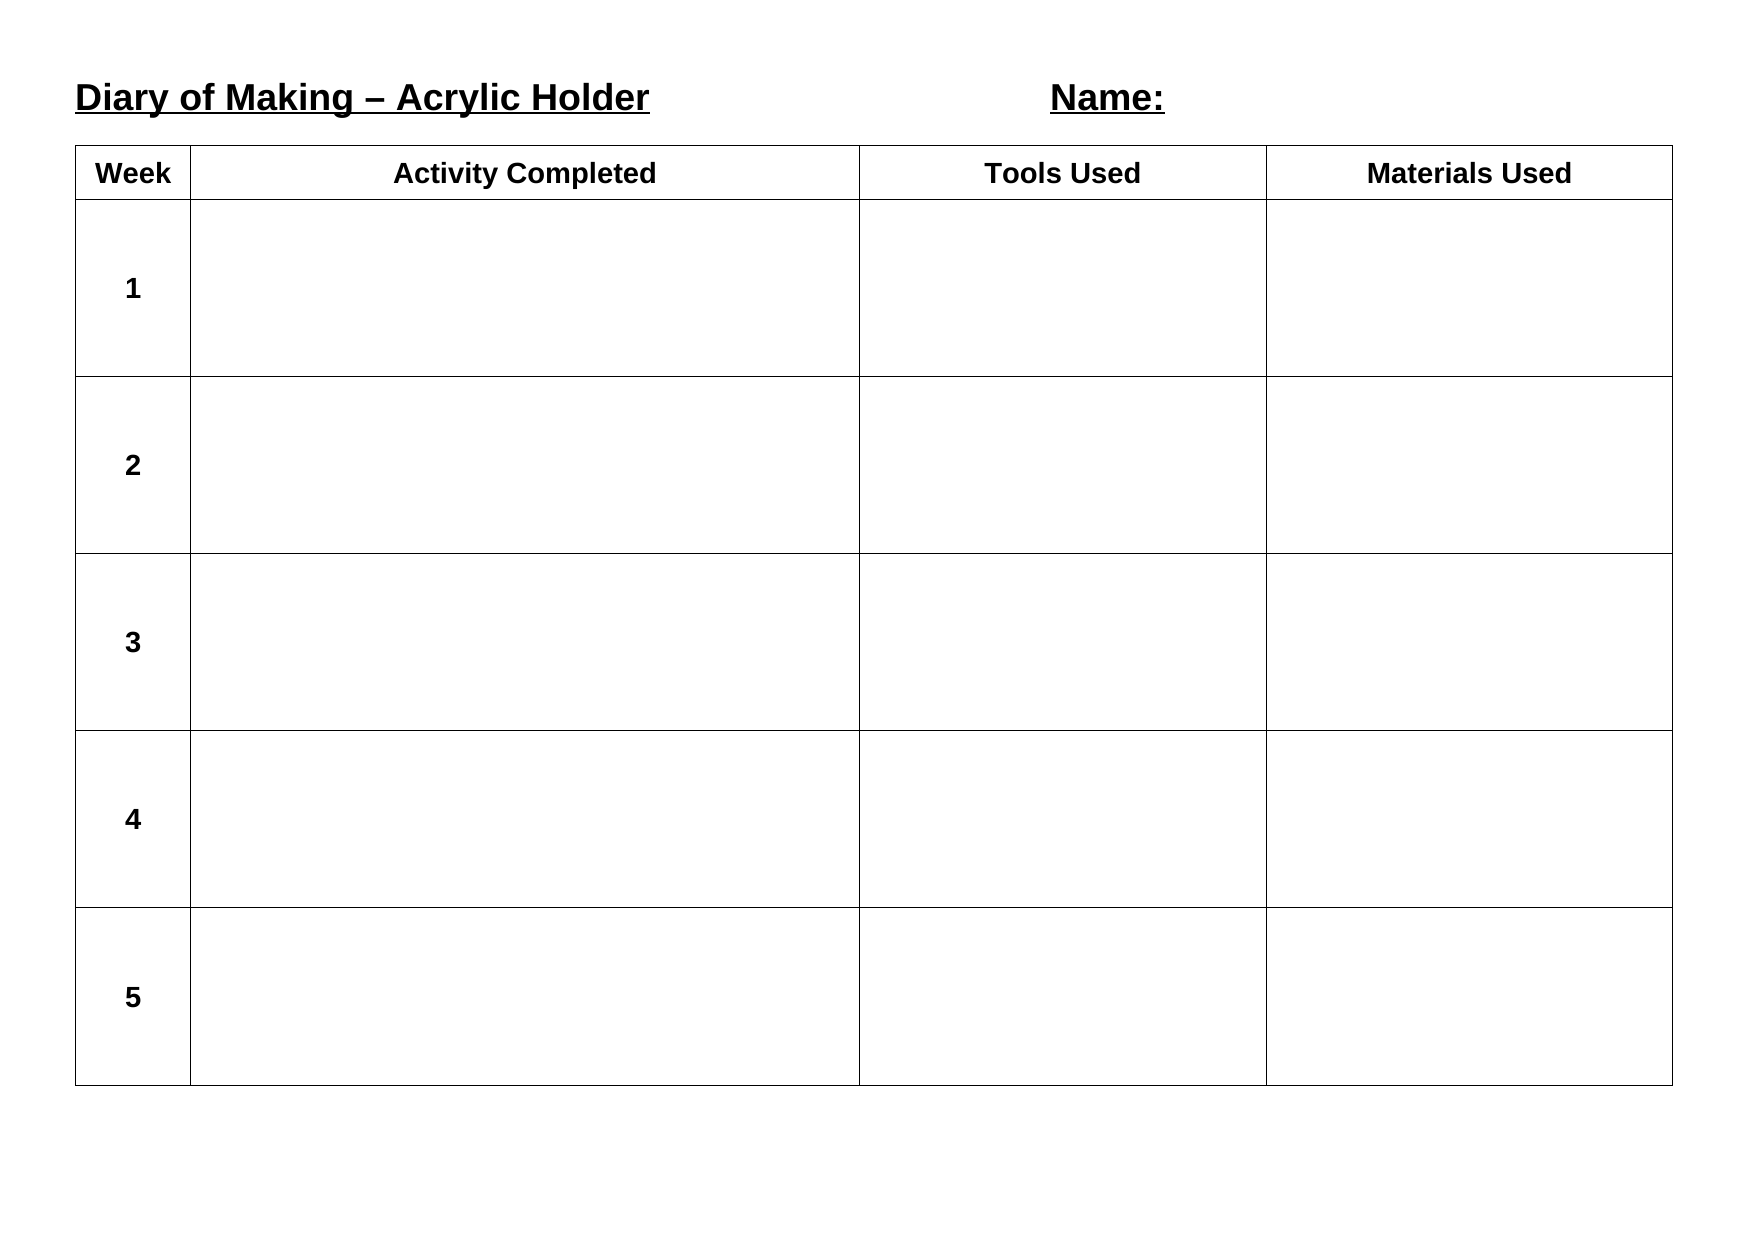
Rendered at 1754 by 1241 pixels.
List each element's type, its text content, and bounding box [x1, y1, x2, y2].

table_cell [191, 908, 859, 1084]
table_cell [860, 908, 1266, 1084]
table_cell [191, 554, 859, 730]
table_cell [1267, 908, 1672, 1084]
table_cell [191, 377, 859, 553]
table_cell [191, 731, 859, 907]
table_cell 5 [76, 908, 190, 1084]
table_header Tools Used [860, 146, 1266, 198]
table_cell [1267, 731, 1672, 907]
table_cell 1 [76, 200, 190, 376]
table_header Materials Used [1267, 146, 1672, 198]
table_cell [1267, 200, 1672, 376]
table_header Week [76, 146, 190, 198]
table_cell [860, 377, 1266, 553]
table_cell 4 [76, 731, 190, 907]
table_cell [1267, 377, 1672, 553]
table_cell 3 [76, 554, 190, 730]
table_cell [860, 554, 1266, 730]
table_cell [860, 200, 1266, 376]
table_cell 2 [76, 377, 190, 553]
table_cell [191, 200, 859, 376]
table_cell [1267, 554, 1672, 730]
table_header Activity Completed [191, 146, 859, 198]
text Diary of Making – Acrylic Holder Name: [75, 75, 1679, 118]
table_cell [860, 731, 1266, 907]
